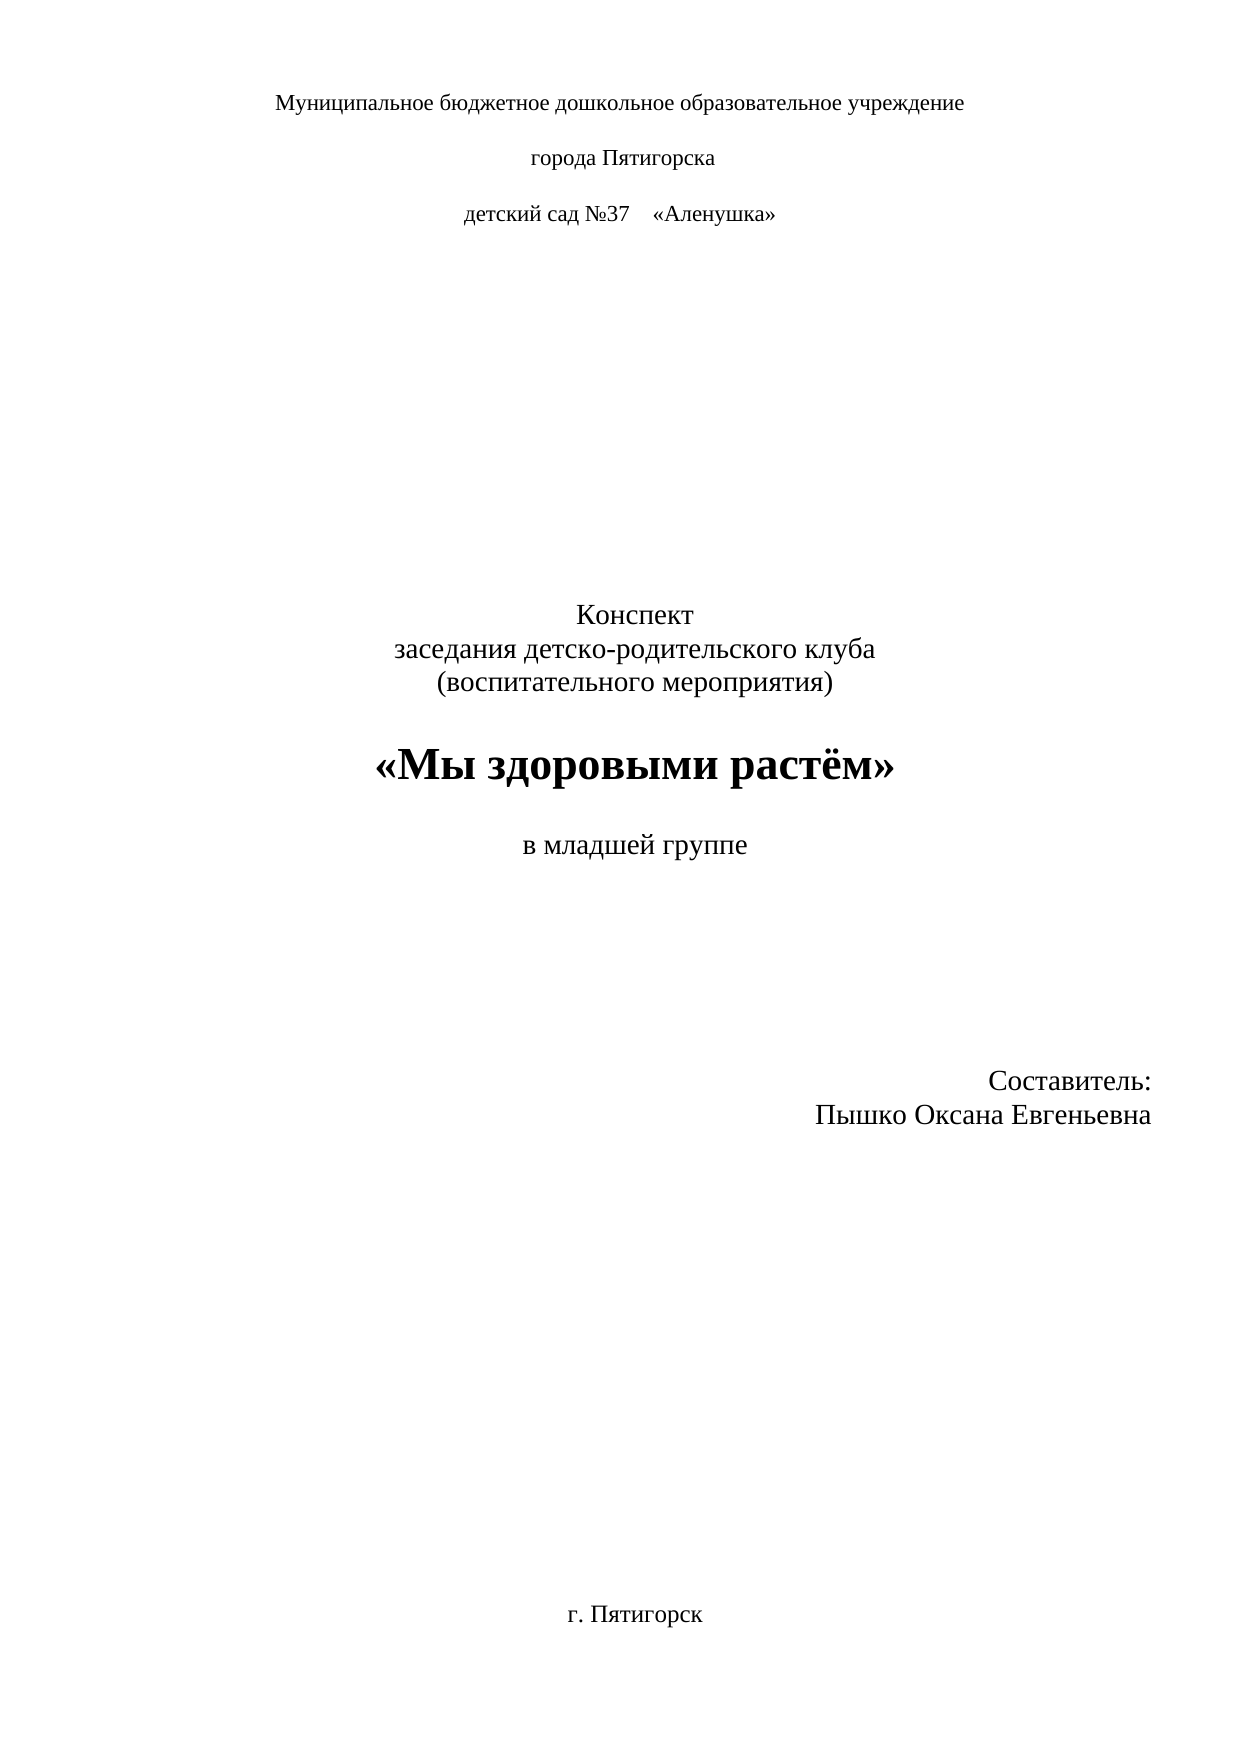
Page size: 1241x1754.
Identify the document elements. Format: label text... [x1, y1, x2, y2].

text (воспитательного мероприятия) [118, 664, 1152, 698]
text города Пятигорска [88, 144, 1152, 171]
text детский сад №37 «Аленушка» [88, 200, 1152, 226]
text Муниципальное бюджетное дошкольное образовательное учреждение [88, 89, 1152, 115]
text Пышко Оксана Евгеньевна [118, 1097, 1152, 1131]
text в младшей группе [118, 827, 1152, 861]
text «Мы здоровыми растём» [118, 736, 1152, 789]
text заседания детско-родительского клуба [118, 631, 1152, 664]
text Составитель: [118, 1063, 1152, 1097]
text Конспект [118, 597, 1152, 631]
text г. Пятигорск [118, 1599, 1152, 1627]
